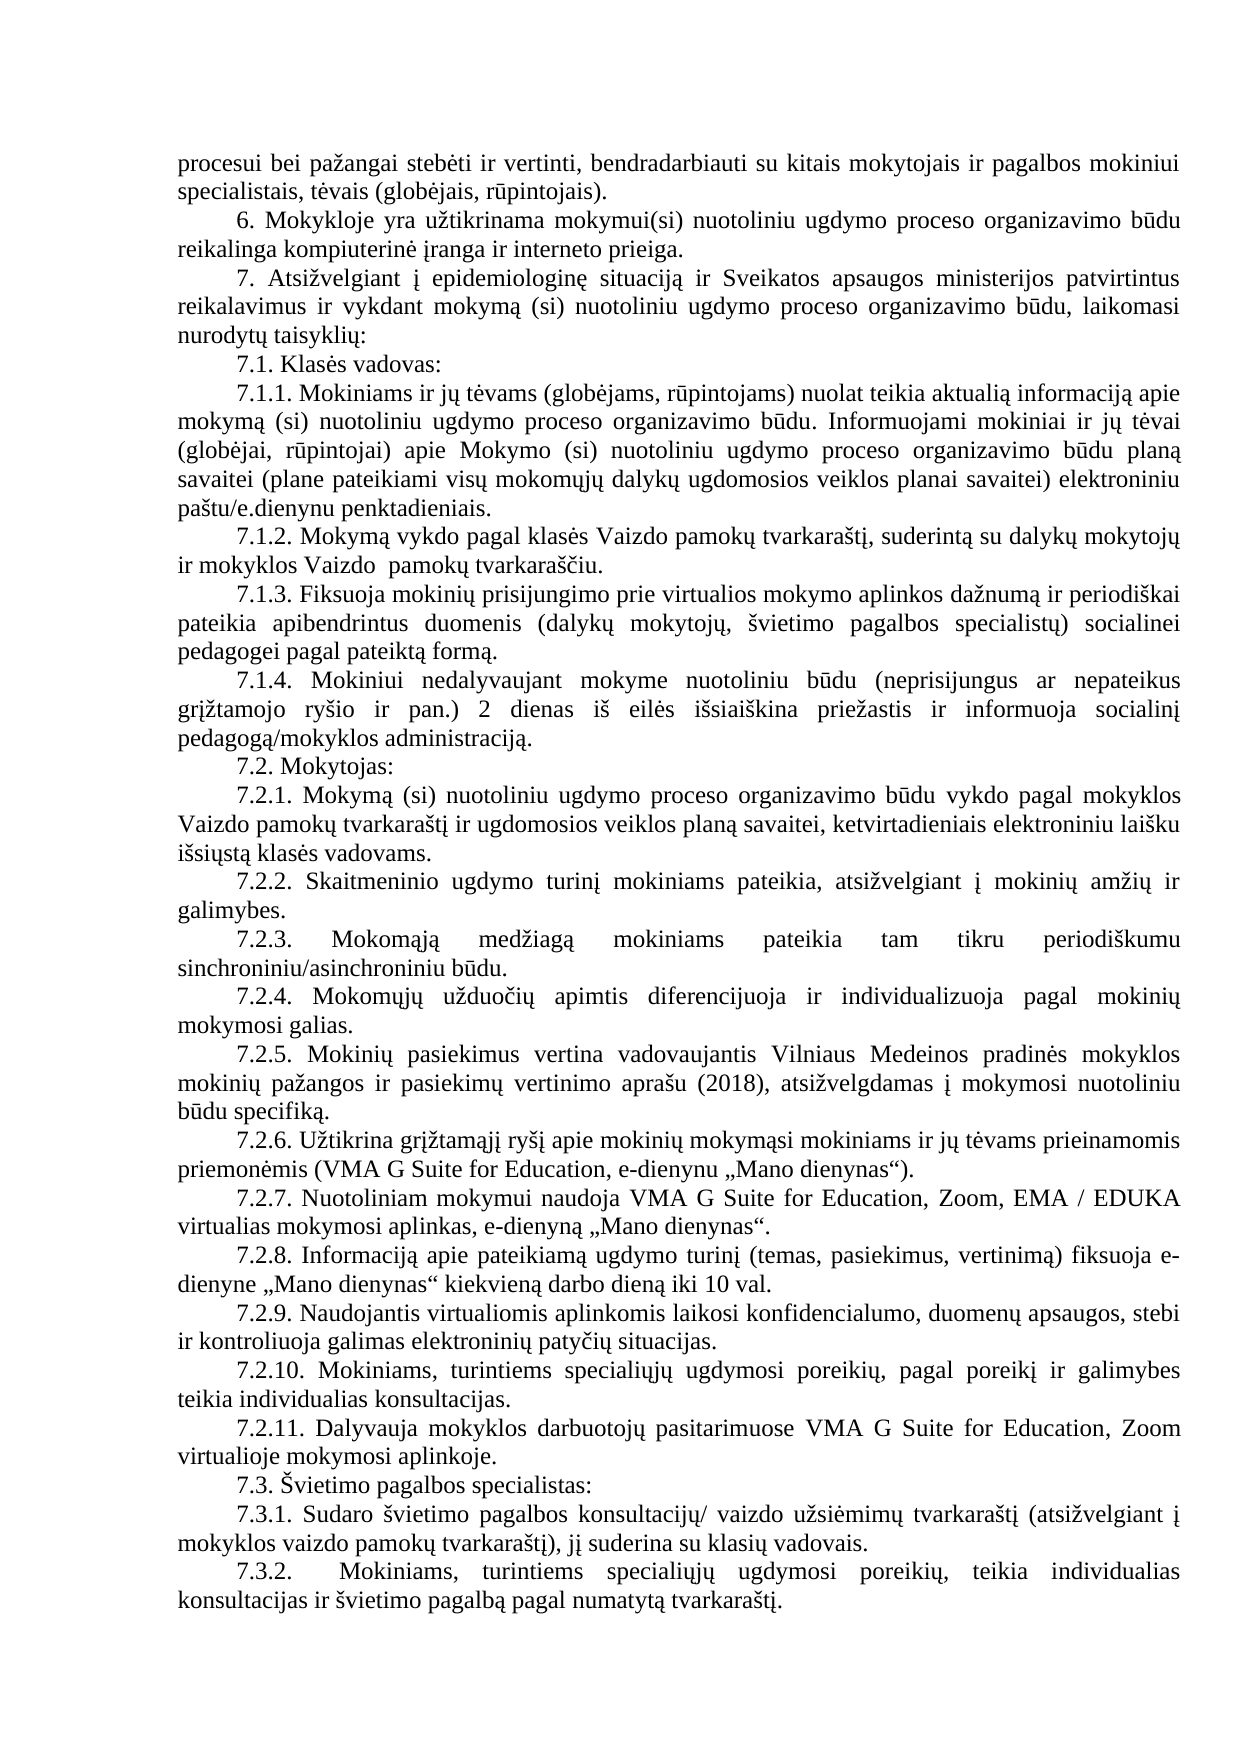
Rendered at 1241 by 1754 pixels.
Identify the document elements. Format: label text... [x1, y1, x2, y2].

text 7. Atsižvelgiant į epidemiologinę situaciją ir Sveikatos apsaugos ministerijos patvirtintus reikalavimus ir vykdant mokymą (si) nuotoliniu ugdymo proceso organizavimo būdu, laikomasi nurodytų taisyklių: [177, 263, 1181, 349]
text 7.2.8. Informaciją apie pateikiamą ugdymo turinį (temas, pasiekimus, vertinimą) fiksuoja e-dienyne „Mano dienynas“ kiekvieną darbo dieną iki 10 val. [177, 1240, 1181, 1298]
text 7.2.5. Mokinių pasiekimus vertina vadovaujantis Vilniaus Medeinos pradinės mokyklos mokinių pažangos ir pasiekimų vertinimo aprašu (2018), atsižvelgdamas į mokymosi nuotoliniu būdu specifiką. [177, 1039, 1181, 1125]
text 7.2.6. Užtikrina grįžtamąjį ryšį apie mokinių mokymąsi mokiniams ir jų tėvams prieinamomis priemonėmis (VMA G Suite for Education, e-dienynu „Mano dienynas“). [177, 1125, 1181, 1183]
text 7.2.3. Mokomąją medžiagą mokiniams pateikia tam tikru periodiškumu sinchroniniu/asinchroniniu būdu. [177, 924, 1181, 981]
text 7.2.10. Mokiniams, turintiems specialiųjų ugdymosi poreikių, pagal poreikį ir galimybes teikia individualias konsultacijas. [177, 1355, 1181, 1413]
text 7.1.3. Fiksuoja mokinių prisijungimo prie virtualios mokymo aplinkos dažnumą ir periodiškai pateikia apibendrintus duomenis (dalykų mokytojų, švietimo pagalbos specialistų) socialinei pedagogei pagal pateiktą formą. [177, 579, 1181, 665]
text 6. Mokykloje yra užtikrinama mokymui(si) nuotoliniu ugdymo proceso organizavimo būdu reikalinga kompiuterinė įranga ir interneto prieiga. [177, 205, 1181, 263]
text 7.1.4. Mokiniui nedalyvaujant mokyme nuotoliniu būdu (neprisijungus ar nepateikus grįžtamojo ryšio ir pan.) 2 dienas iš eilės išsiaiškina priežastis ir informuoja socialinį pedagogą/mokyklos administraciją. [177, 665, 1181, 751]
text 7.2.9. Naudojantis virtualiomis aplinkomis laikosi konfidencialumo, duomenų apsaugos, stebi ir kontroliuoja galimas elektroninių patyčių situacijas. [177, 1298, 1181, 1355]
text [177, 148, 1181, 205]
text 7.1.1. Mokiniams ir jų tėvams (globėjams, rūpintojams) nuolat teikia aktualią informaciją apie mokymą (si) nuotoliniu ugdymo proceso organizavimo būdu. Informuojami mokiniai ir jų tėvai (globėjai, rūpintojai) apie Mokymo (si) nuotoliniu ugdymo proceso organizavimo būdu planą savaitei (plane pateikiami visų mokomųjų dalykų ugdomosios veiklos planai savaitei) elektroniniu paštu/e.dienynu penktadieniais. [177, 378, 1181, 521]
text 7.3.2. Mokiniams, turintiems specialiųjų ugdymosi poreikių, teikia individualias konsultacijas ir švietimo pagalbą pagal numatytą tvarkaraštį. [177, 1556, 1181, 1614]
text 7.2.11. Dalyvauja mokyklos darbuotojų pasitarimuose VMA G Suite for Education, Zoom virtualioje mokymosi aplinkoje. [177, 1413, 1181, 1470]
text 7.2.2. Skaitmeninio ugdymo turinį mokiniams pateikia, atsižvelgiant į mokinių amžių ir galimybes. [177, 866, 1181, 924]
text 7.2.4. Mokomųjų užduočių apimtis diferencijuoja ir individualizuoja pagal mokinių mokymosi galias. [177, 981, 1181, 1039]
text 7.3.1. Sudaro švietimo pagalbos konsultacijų/ vaizdo užsiėmimų tvarkaraštį (atsižvelgiant į mokyklos vaizdo pamokų tvarkaraštį), jį suderina su klasių vadovais. [177, 1499, 1181, 1556]
text 7.2. Mokytojas: [177, 751, 1181, 780]
text 7.2.1. Mokymą (si) nuotoliniu ugdymo proceso organizavimo būdu vykdo pagal mokyklos Vaizdo pamokų tvarkaraštį ir ugdomosios veiklos planą savaitei, ketvirtadieniais elektroniniu laišku išsiųstą klasės vadovams. [177, 780, 1181, 866]
text 7.1.2. Mokymą vykdo pagal klasės Vaizdo pamokų tvarkaraštį, suderintą su dalykų mokytojų ir mokyklos Vaizdo pamokų tvarkaraščiu. [177, 521, 1181, 579]
text 7.1. Klasės vadovas: [177, 349, 1181, 378]
text 7.2.7. Nuotoliniam mokymui naudoja VMA G Suite for Education, Zoom, EMA / EDUKA virtualias mokymosi aplinkas, e-dienyną „Mano dienynas“. [177, 1183, 1181, 1240]
text 7.3. Švietimo pagalbos specialistas: [177, 1470, 1181, 1499]
